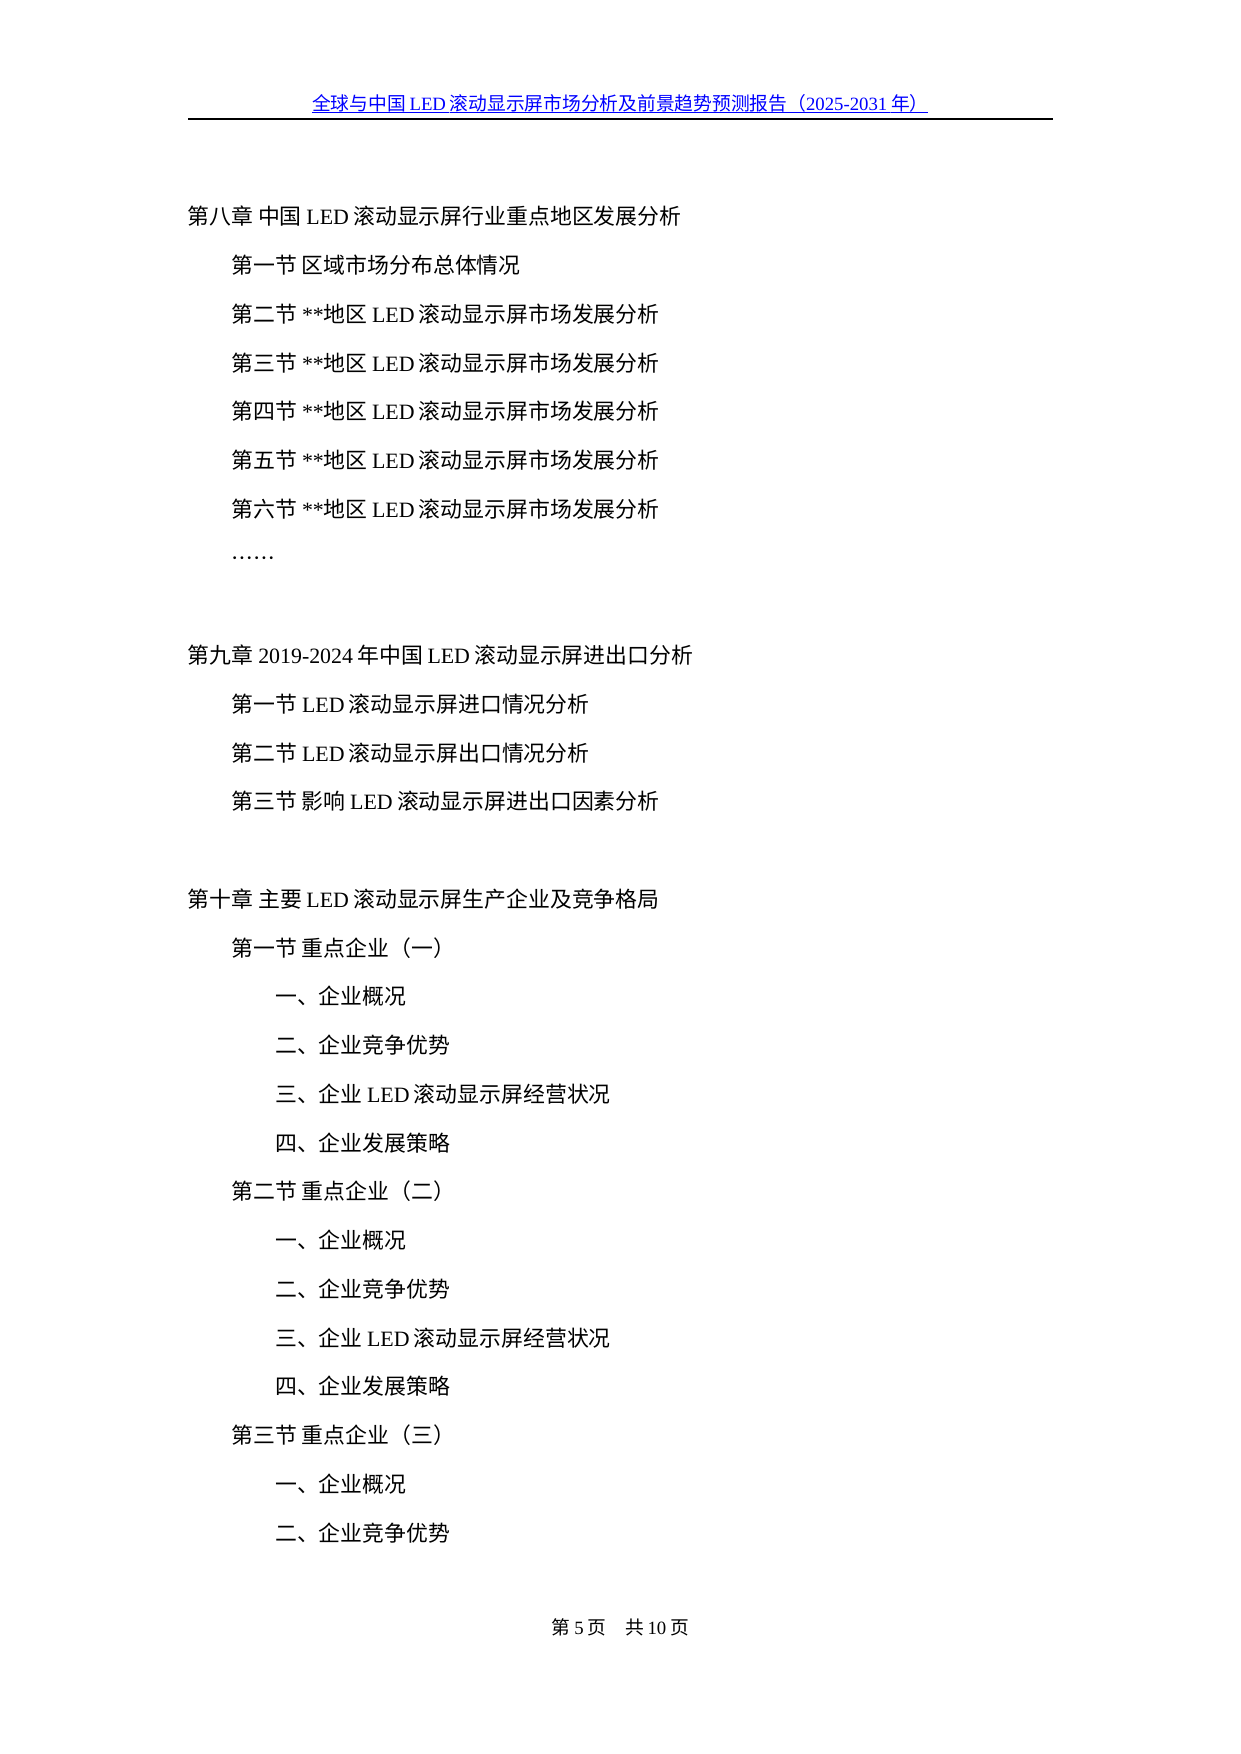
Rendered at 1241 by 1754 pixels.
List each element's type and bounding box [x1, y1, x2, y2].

text [187, 150, 1053, 1548]
